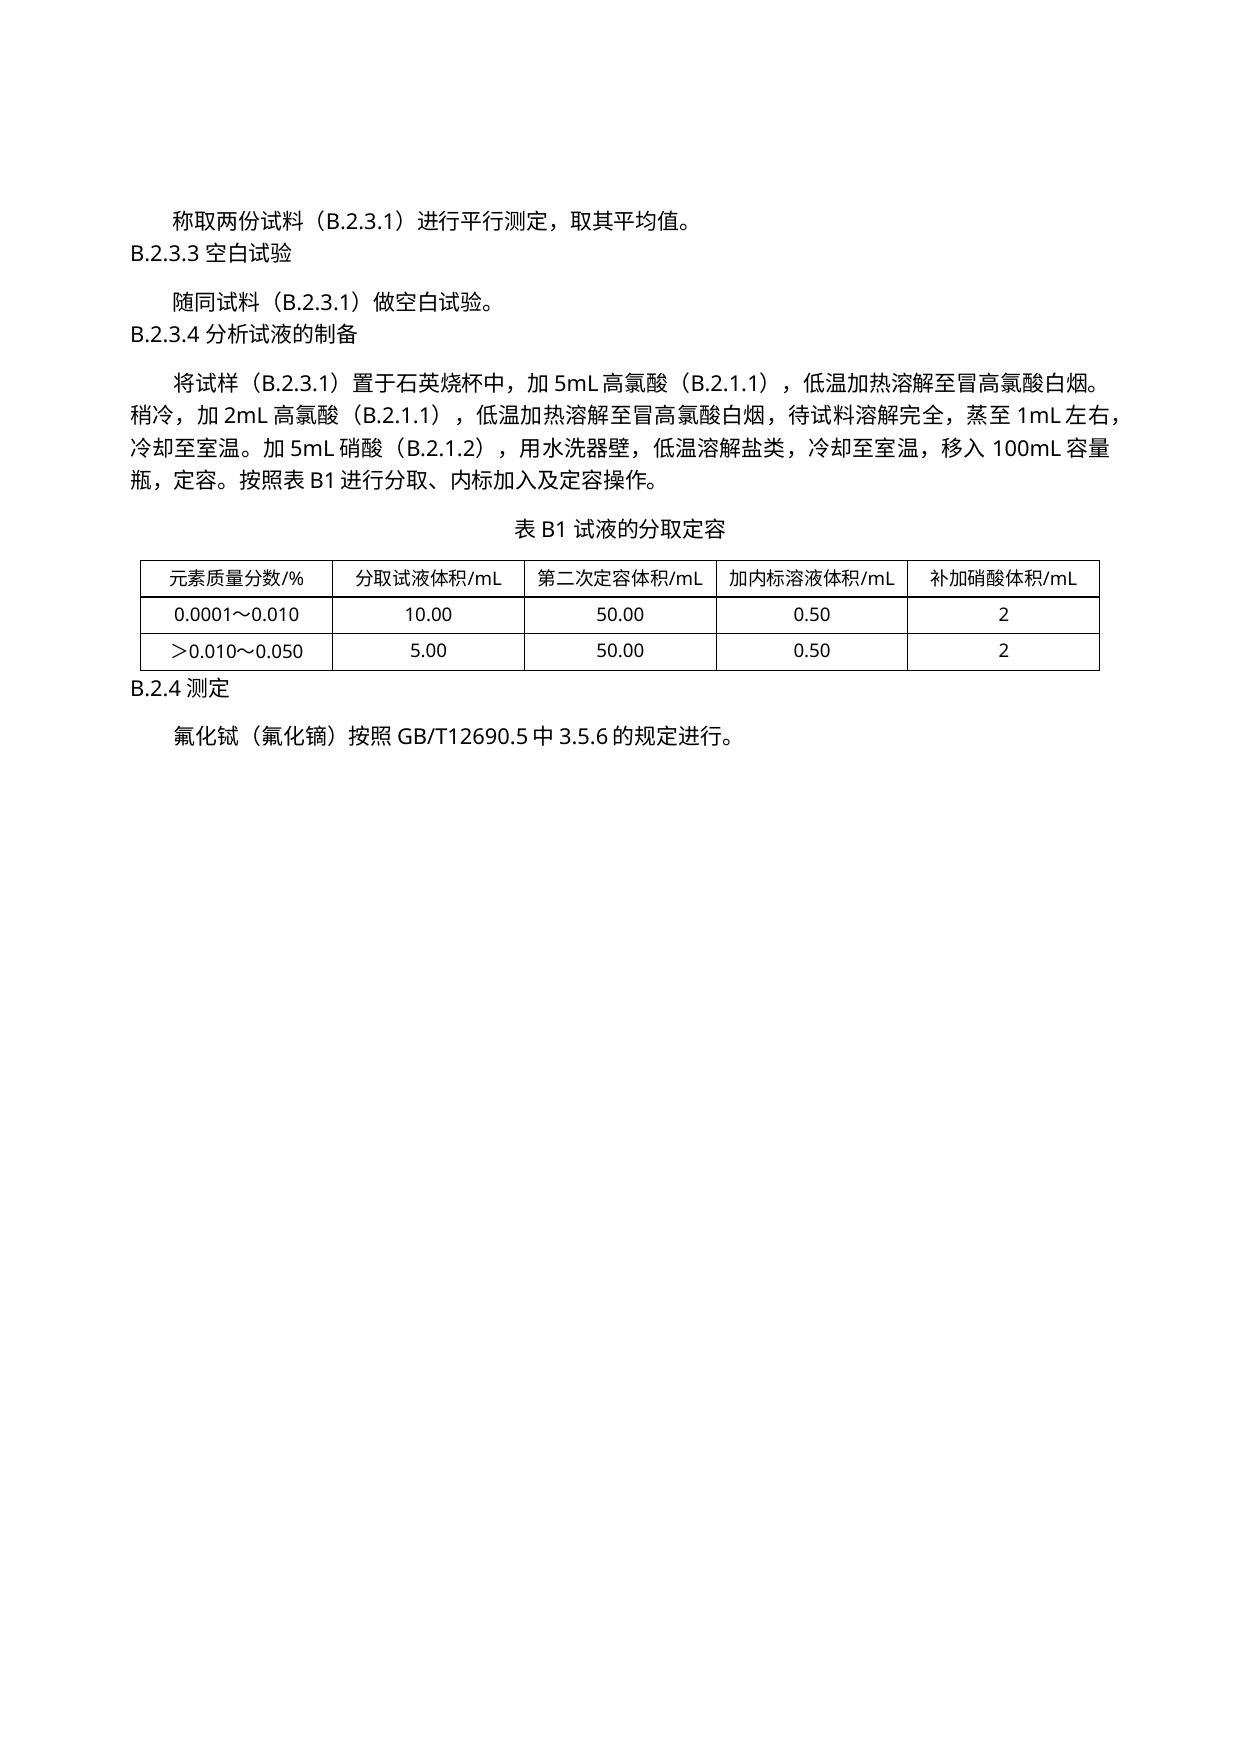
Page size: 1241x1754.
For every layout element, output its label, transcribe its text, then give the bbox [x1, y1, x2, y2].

text B.2.3.4 分析试液的制备 [130, 317, 1110, 349]
text 称取两份试料（B.2.3.1）进行平行测定，取其平均值。 [130, 204, 1110, 236]
text B.2.4 测定 [130, 671, 1110, 703]
table_cell 50.00 [525, 634, 716, 669]
table_cell 2 [908, 634, 1099, 669]
table_cell 0.50 [717, 598, 907, 633]
table_header 分取试液体积/mL [333, 561, 524, 596]
text 表 B1 试液的分取定容 [130, 512, 1110, 544]
table_cell 0.0001～0.010 [141, 598, 332, 633]
table_cell 10.00 [333, 598, 524, 633]
table_header 补加硝酸体积/mL [908, 561, 1099, 596]
text 随同试料（B.2.3.1）做空白试验。 [130, 284, 1110, 317]
table_cell 5.00 [333, 634, 524, 669]
table_cell 0.50 [717, 634, 907, 669]
text 将试样（B.2.3.1）置于石英烧杯中，加5mL高氯酸（B.2.1.1），低温加热溶解至冒高氯酸白烟。稍冷，加2mL高氯酸（B.2.1.1），低温加热溶解至冒高氯酸白烟，待试料溶解完全，蒸至1mL左右，冷却至室温。加5mL硝酸（B.2.1.2），用水洗器壁，低温溶解盐类，冷却至室温，移入100mL容量瓶，定容。按照表B1进行分取、内标加入及定容操作。 [130, 365, 1110, 495]
table_cell ＞0.010～0.050 [141, 634, 332, 669]
table_header 元素质量分数/% [141, 561, 332, 596]
table_cell 50.00 [525, 598, 716, 633]
text 氟化铽（氟化镝）按照GB/T12690.5中3.5.6的规定进行。 [130, 719, 1110, 751]
text B.2.3.3 空白试验 [130, 236, 1110, 269]
table_header 第二次定容体积/mL [525, 561, 716, 596]
table_header 加内标溶液体积/mL [717, 561, 907, 596]
table_cell 2 [908, 598, 1099, 633]
